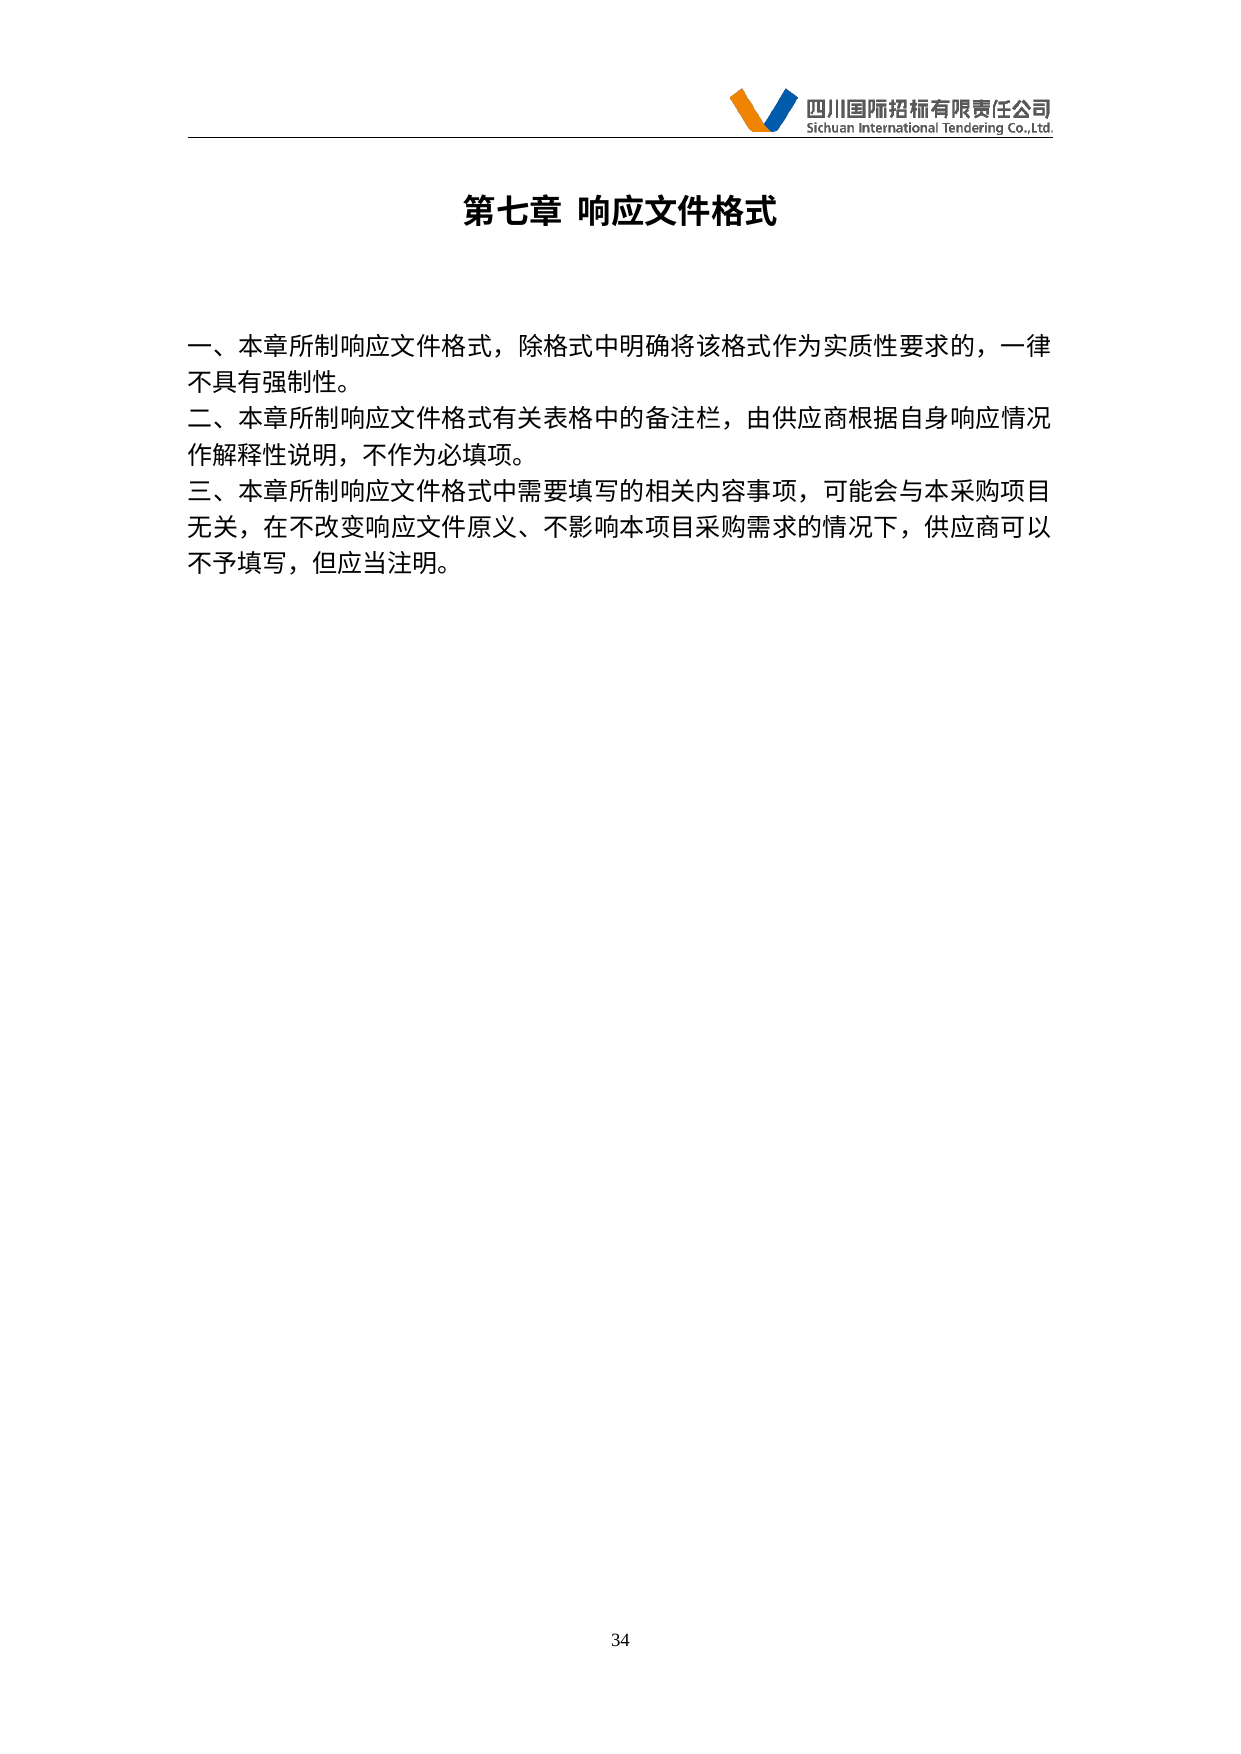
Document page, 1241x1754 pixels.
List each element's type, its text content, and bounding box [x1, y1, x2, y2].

title 第七章 响应文件格式 [187, 185, 1053, 233]
text 二、本章所制响应文件格式有关表格中的备注栏，由供应商根据自身响应情况作解释性说明，不作为必填项。 [187, 399, 1053, 471]
text 一、本章所制响应文件格式，除格式中明确将该格式作为实质性要求的，一律不具有强制性。 [187, 326, 1053, 399]
text 三、本章所制响应文件格式中需要填写的相关内容事项，可能会与本采购项目无关，在不改变响应文件原义、不影响本项目采购需求的情况下，供应商可以不予填写，但应当注明。 [187, 471, 1053, 580]
picture [729, 88, 1053, 135]
